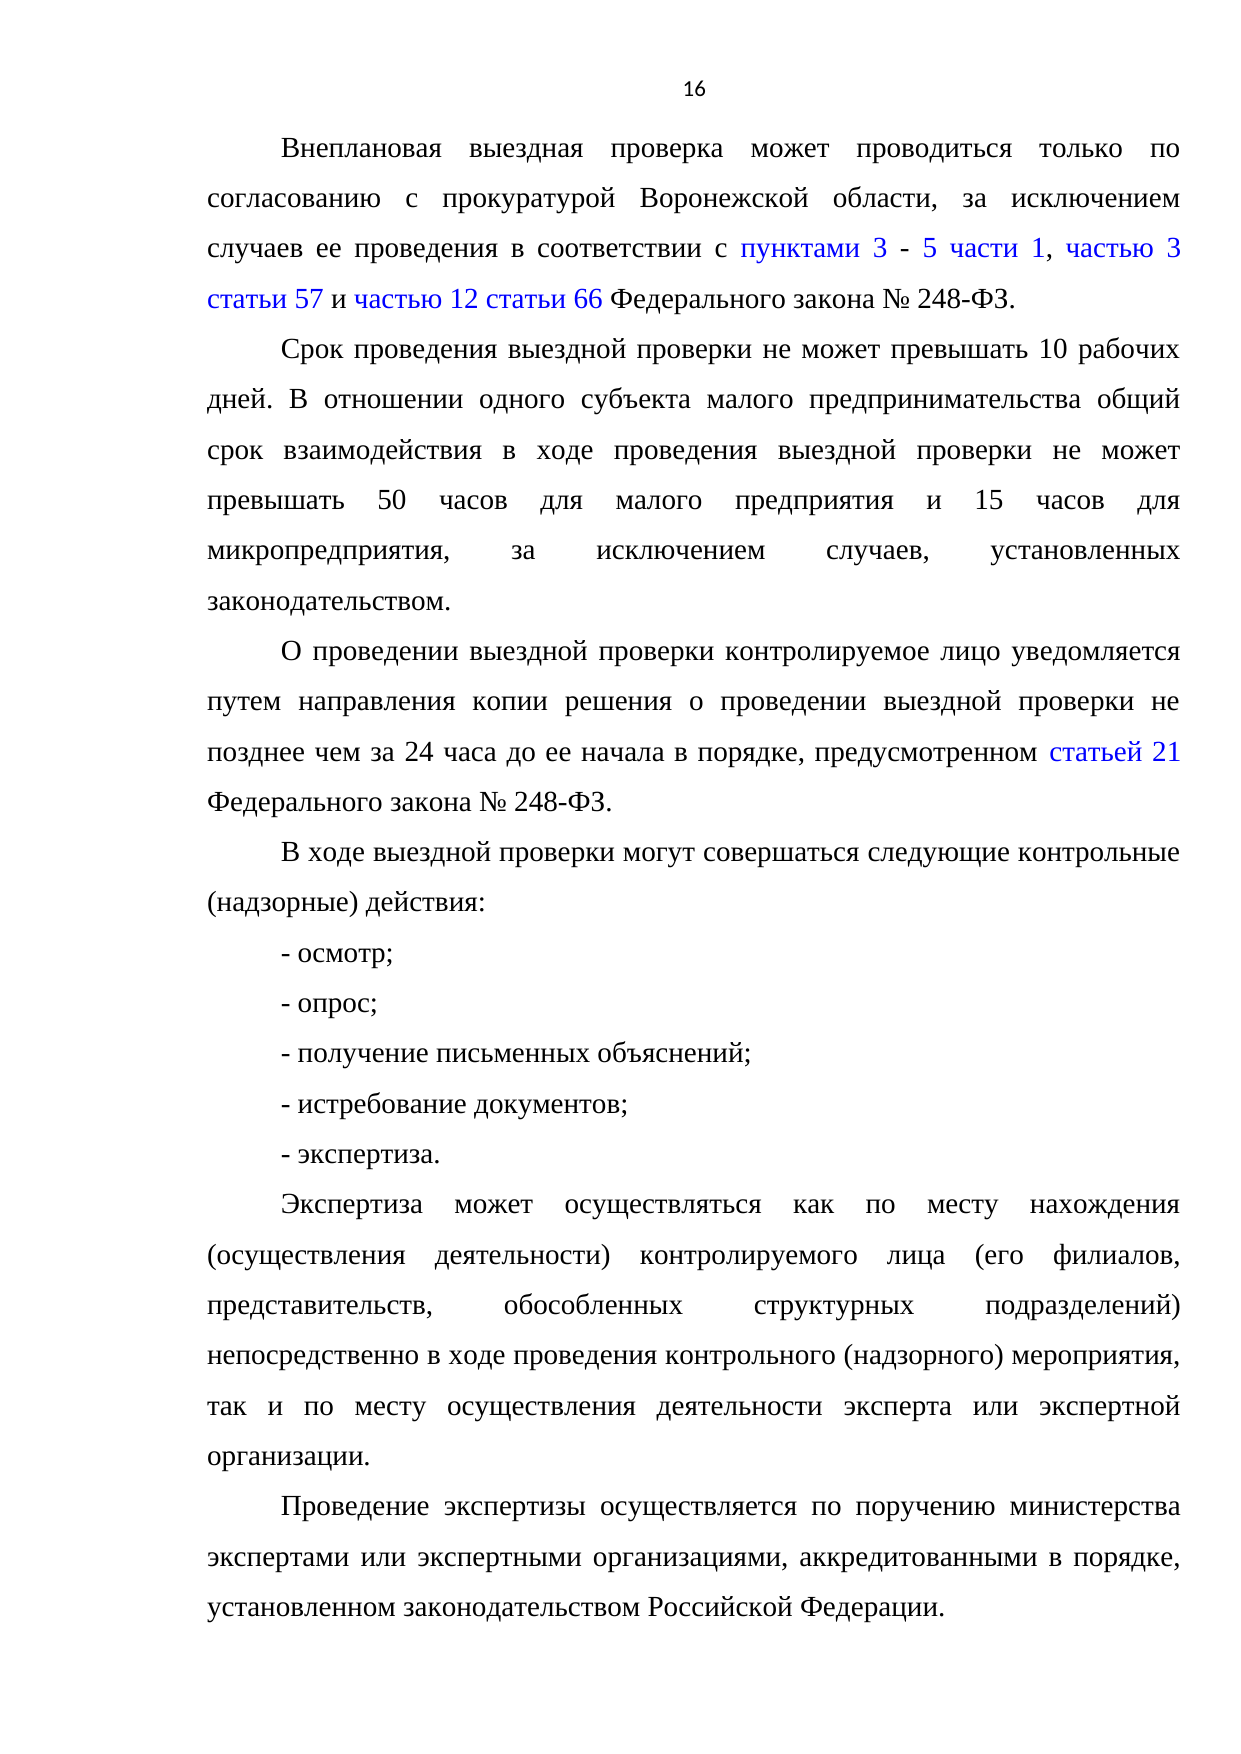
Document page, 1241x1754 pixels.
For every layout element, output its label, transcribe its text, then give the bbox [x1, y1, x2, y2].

text Внеплановая выездная проверка может проводиться только по согласованию с прокуратурой Воронежской области, за исключением случаев ее проведения в соответствии с пунктами 3 - 5 части 1, частью 3 статьи 57 и частью 12 статьи 66 Федерального закона № 248-ФЗ. [207, 130, 1181, 314]
text В ходе выездной проверки могут совершаться следующие контрольные (надзорные) действия: [207, 834, 1181, 918]
text Экспертиза может осуществляться как по месту нахождения (осуществления деятельности) контролируемого лица (его филиалов, представительств, обособленных структурных подразделений) непосредственно в ходе проведения контрольного (надзорного) мероприятия, так и по месту осуществления деятельности эксперта или экспертной организации. [207, 1186, 1181, 1472]
text - опрос; [207, 985, 1181, 1019]
text Проведение экспертизы осуществляется по поручению министерства экспертами или экспертными организациями, аккредитованными в порядке, установленном законодательством Российской Федерации. [207, 1488, 1181, 1622]
text Срок проведения выездной проверки не может превышать 10 рабочих дней. В отношении одного субъекта малого предпринимательства общий срок взаимодействия в ходе проведения выездной проверки не может превышать 50 часов для малого предприятия и 15 часов для микропредприятия, за исключением случаев, установленных законодательством. [207, 331, 1181, 616]
text О проведении выездной проверки контролируемое лицо уведомляется путем направления копии решения о проведении выездной проверки не позднее чем за 24 часа до ее начала в порядке, предусмотренном статьей 21 Федерального закона № 248-ФЗ. [207, 633, 1181, 817]
text - осмотр; [207, 935, 1181, 968]
text - истребование документов; [207, 1086, 1181, 1119]
text - получение письменных объяснений; [207, 1036, 1181, 1069]
text - экспертиза. [207, 1136, 1181, 1170]
